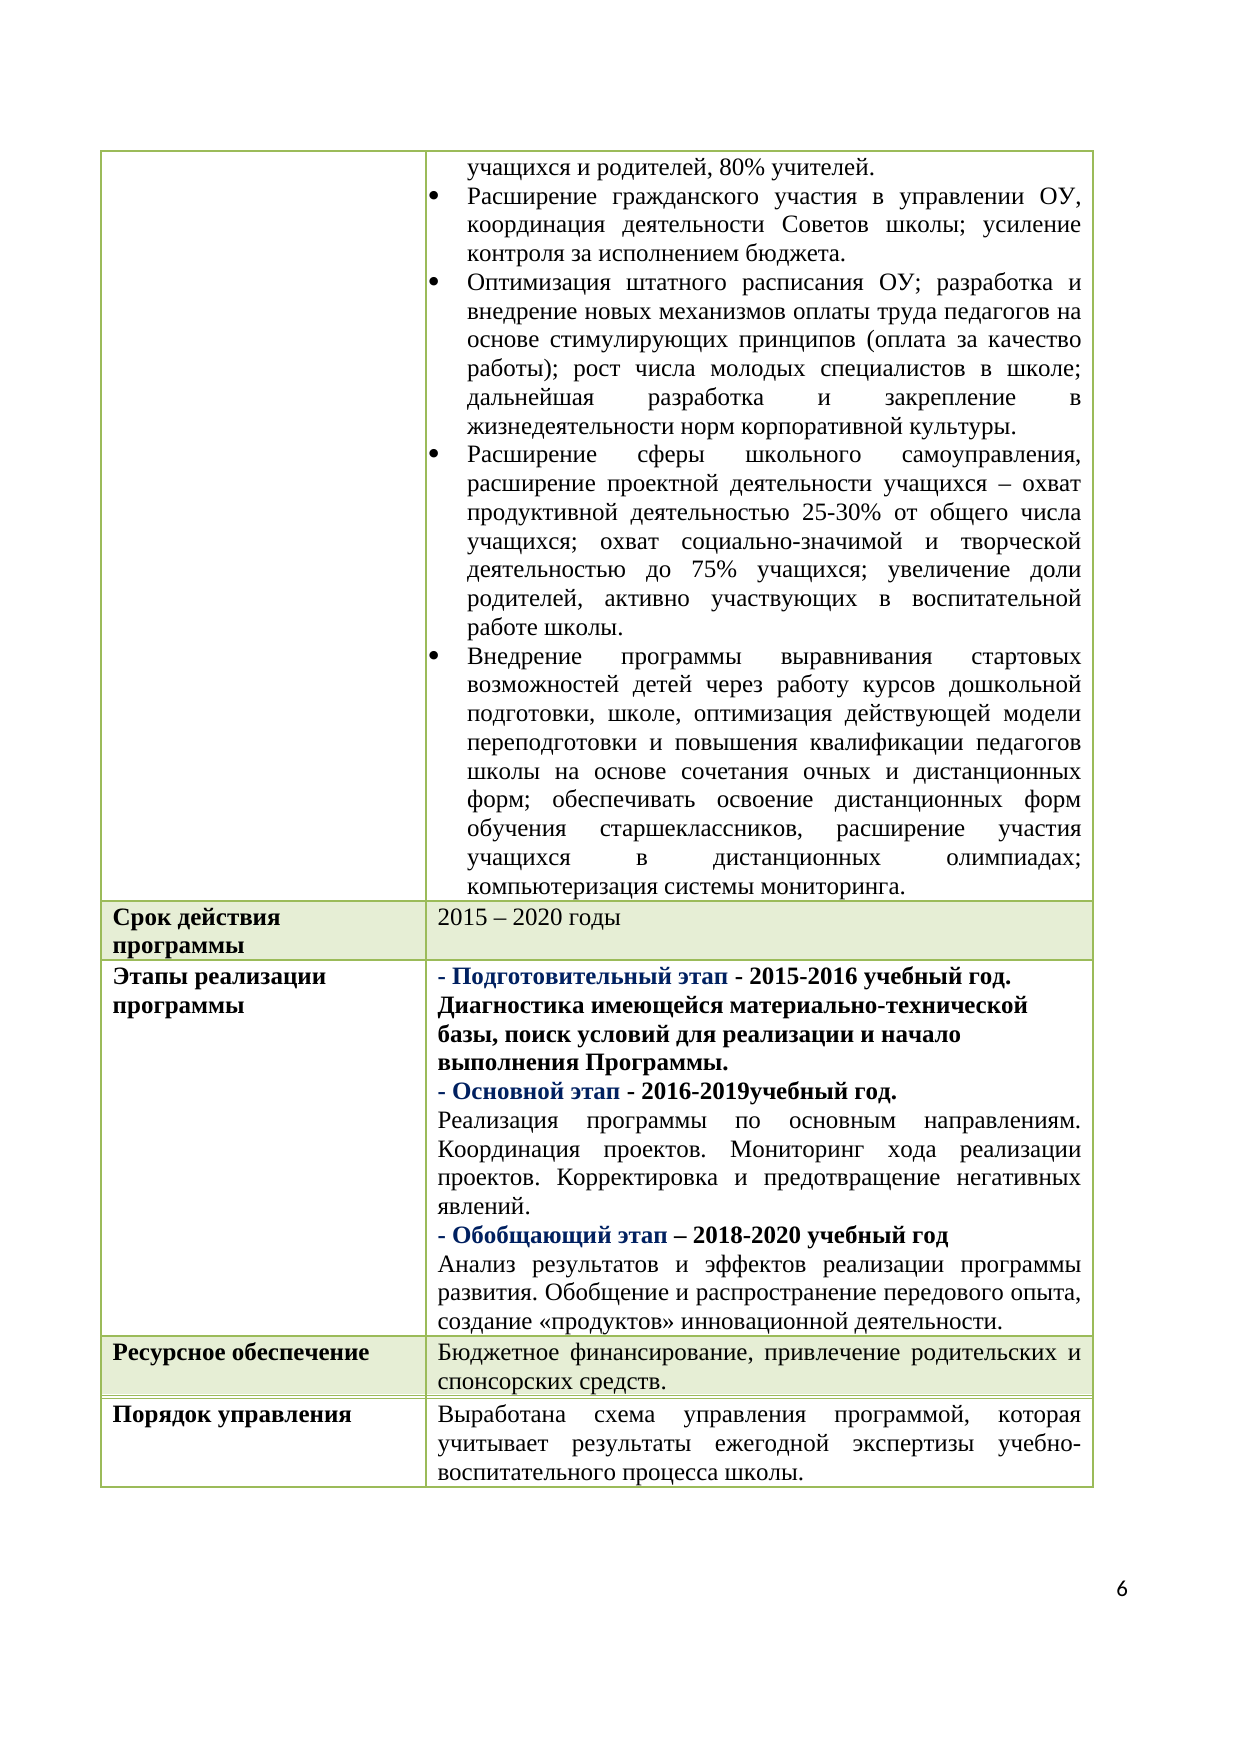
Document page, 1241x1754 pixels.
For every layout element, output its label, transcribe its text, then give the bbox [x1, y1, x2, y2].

table_cell Выработана схема управления программой, которая учитывает результаты ежегодной экспертизы учебно-воспитательного процесса школы. [427, 1399, 1092, 1486]
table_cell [427, 152, 1092, 899]
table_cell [102, 152, 425, 899]
table_cell 2015 – 2020 годы [427, 902, 1092, 959]
table_cell - Подготовительный этап - 2015-2016 учебный год. Диагностика имеющейся материально-технической базы, поиск условий для реализации и начало выполнения Программы. - Основной этап - 2016-2019учебный год. Реализация программы по основным направлениям. Координация проектов. Мониторинг хода реализации проектов. Корректировка и предотвращение негативных явлений. - Обобщающий этап – 2018-2020 учебный год Анализ результатов и эффектов реализации программы развития. Обобщение и распространение передового опыта, создание «продуктов» инновационной деятельности. [427, 961, 1092, 1335]
table_cell Ресурсное обеспечение [102, 1337, 425, 1394]
table_cell Этапы реализации программы [102, 961, 425, 1335]
table_cell Порядок управления [102, 1399, 425, 1486]
table_cell Срок действия программы [102, 902, 425, 959]
table_cell Бюджетное финансирование, привлечение родительских и спонсорских средств. [427, 1337, 1092, 1394]
